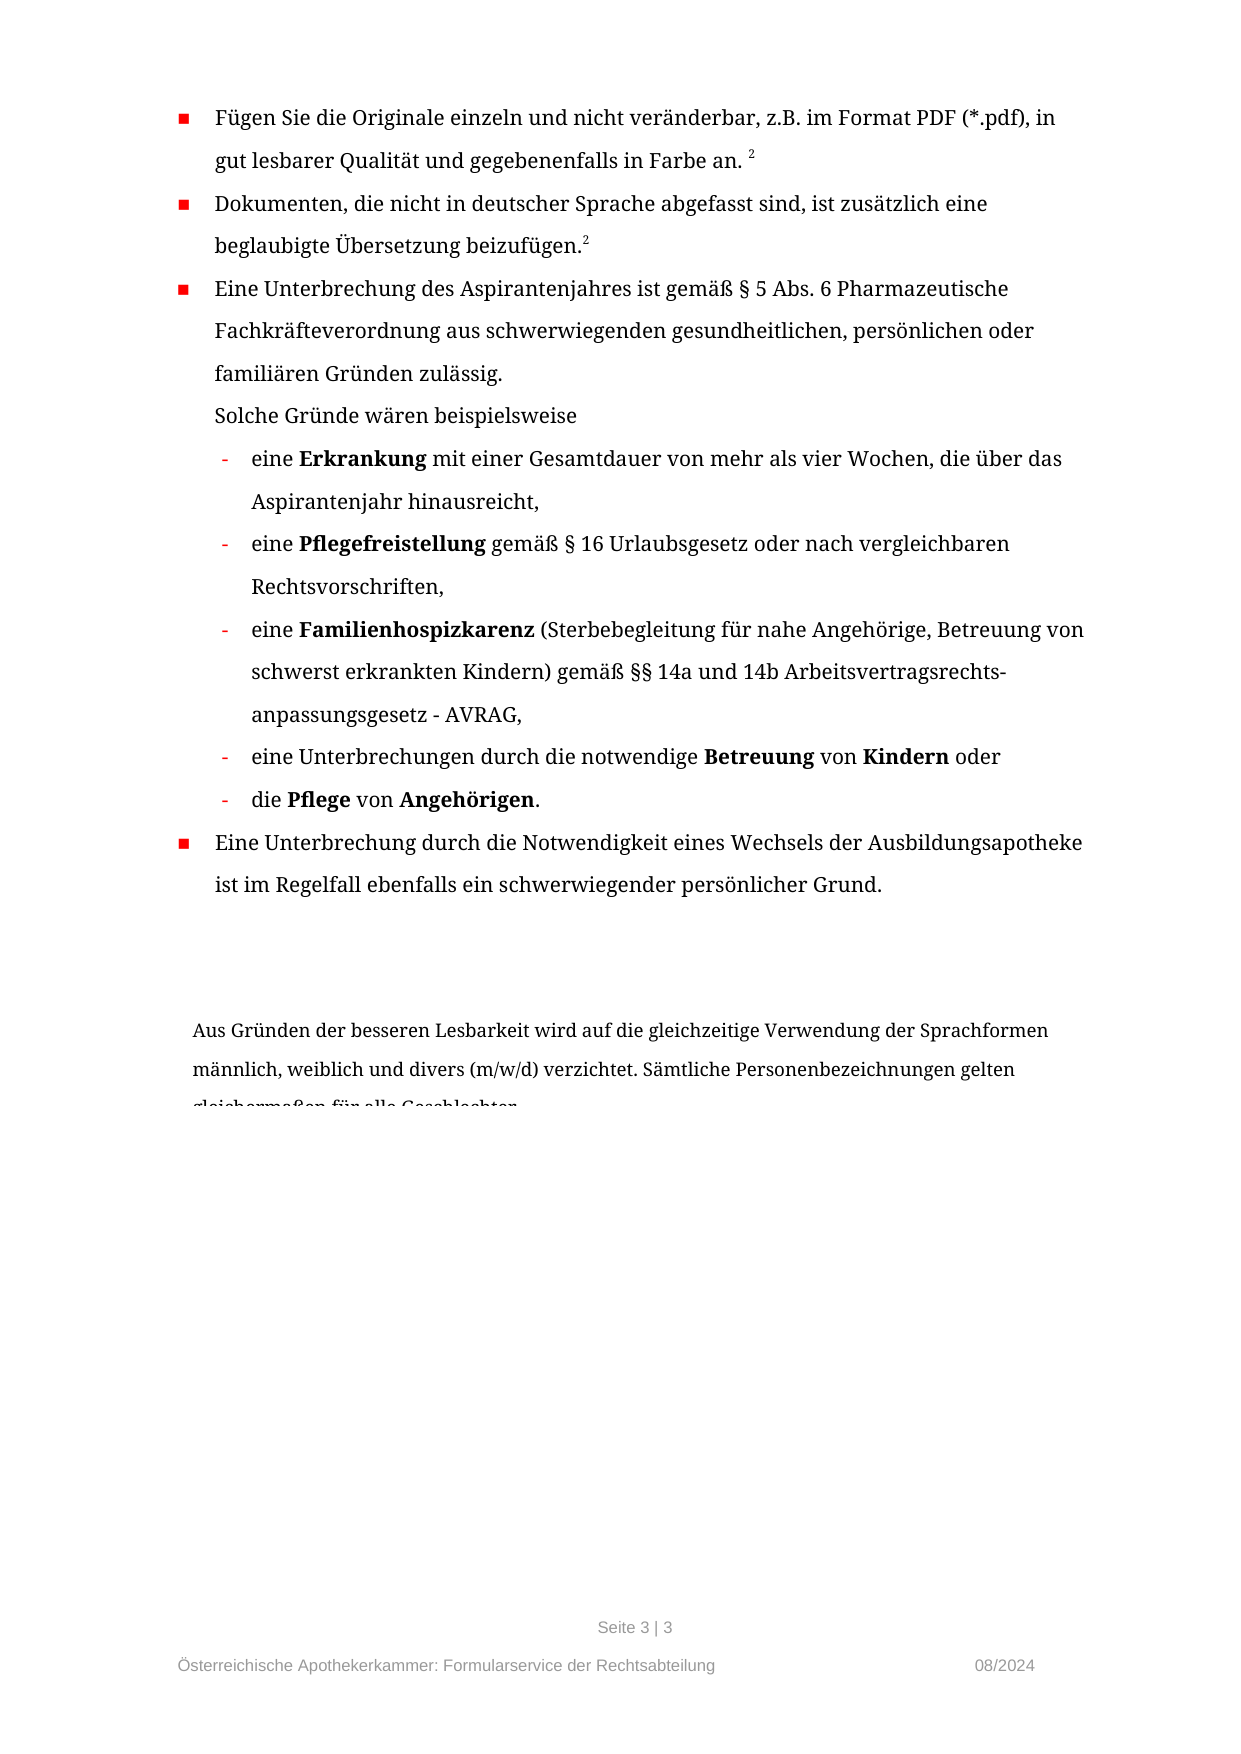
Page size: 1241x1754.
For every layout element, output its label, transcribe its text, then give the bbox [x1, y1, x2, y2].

list eine Erkrankung mit einer Gesamtdauer von mehr als vier Wochen, die über das Aspirantenjahr hinausreicht, [222, 444, 1092, 515]
list Eine Unterbrechung des Aspirantenjahres ist gemäß § 5 Abs. 6 Pharmazeutische Fachkräfteverordnung aus schwerwiegenden gesundheitlichen, persönlichen oder familiären Gründen zulässig. [177, 274, 1092, 387]
list die Pflege von Angehörigen. [222, 785, 1092, 813]
list Eine Unterbrechung durch die Notwendigkeit eines Wechsels der Ausbildungsapotheke ist im Regelfall ebenfalls ein schwerwiegender persönlicher Grund. [177, 828, 1092, 899]
list eine Pflegefreistellung gemäß § 16 Urlaubsgesetz oder nach vergleichbaren Rechtsvorschriften, [222, 529, 1092, 601]
list Fügen Sie die Originale einzeln und nicht veränderbar, z.B. im Format PDF (*.pdf), in gut lesbarer Qualität und gegebenenfalls in Farbe an. 2 [177, 103, 1092, 174]
list eine Familienhospizkarenz (Sterbebegleitung für nahe Angehörige, Betreuung von schwerst erkrankten Kindern) gemäß §§ 14a und 14b Arbeitsvertragsrechts-anpassungsgesetz - AVRAG, [222, 615, 1092, 728]
list eine Unterbrechungen durch die notwendige Betreuung von Kindern oder [222, 742, 1092, 771]
list Dokumenten, die nicht in deutscher Sprache abgefasst sind, ist zusätzlich eine beglaubigte Übersetzung beizufügen.2 [177, 189, 1092, 260]
list Solche Gründe wären beispielsweise [214, 402, 1092, 430]
